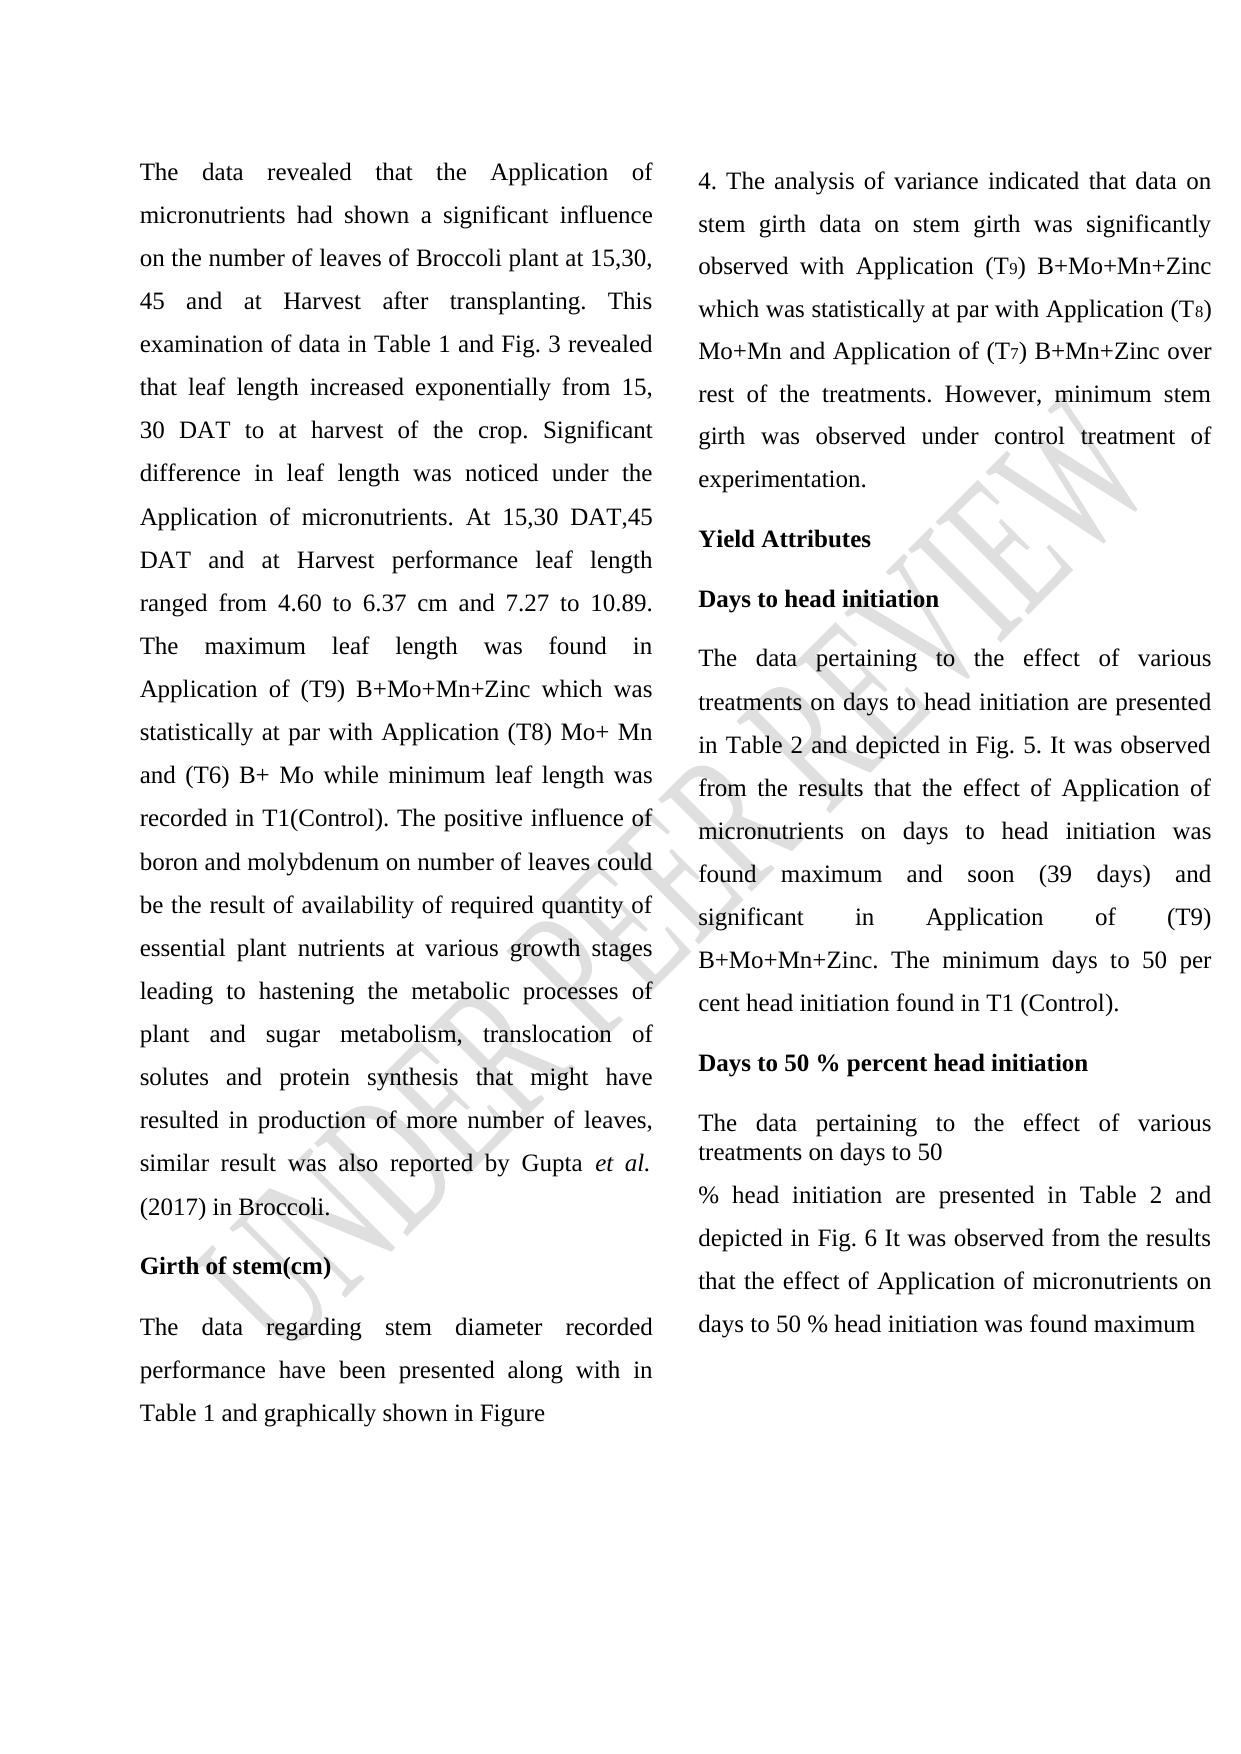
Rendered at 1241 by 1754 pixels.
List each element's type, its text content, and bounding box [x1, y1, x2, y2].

text Days to head initiation [698, 584, 1212, 613]
text 4. The analysis of variance indicated that data on stem girth data on stem girth was significantly observed with Application (T9) B+Mo+Mn+Zinc which was statistically at par with Application (T8) Mo+Mn and Application of (T7) B+Mn+Zinc over rest of the treatments. However, minimum stem girth was observed under control treatment of experimentation. [698, 166, 1212, 493]
subtitle Days to 50 % percent head initiation [698, 1048, 1212, 1077]
text The data pertaining to the effect of various treatments on days to head initiation are presented in Table 2 and depicted in Fig. 5. It was observed from the results that the effect of Application of micronutrients on days to head initiation was found maximum and soon (39 days) and significant in Application of (T9) B+Mo+Mn+Zinc. The minimum days to 50 per cent head initiation found in T1 (Control). [698, 643, 1212, 1017]
text The data revealed that the Application of micronutrients had shown a significant influence on the number of leaves of Broccoli plant at 15,30, 45 and at Harvest after transplanting. This examination of data in Table 1 and Fig. 3 revealed that leaf length increased exponentially from 15, 30 DAT to at harvest of the crop. Significant difference in leaf length was noticed under the Application of micronutrients. At 15,30 DAT,45 DAT and at Harvest performance leaf length ranged from 4.60 to 6.37 cm and 7.27 to 10.89. The maximum leaf length was found in Application of (T9) B+Mo+Mn+Zinc which was statistically at par with Application (T8) Mo+ Mn and (T6) B+ Mo while minimum leaf length was recorded in T1(Control). The positive influence of boron and molybdenum on number of leaves could be the result of availability of required quantity of essential plant nutrients at various growth stages leading to hastening the metabolic processes of plant and sugar metabolism, translocation of solutes and protein synthesis that might have resulted in production of more number of leaves, similar result was also reported by Gupta et al. (2017) in Broccoli. [139, 157, 653, 1220]
text The data regarding stem diameter recorded performance have been presented along with in Table 1 and graphically shown in Figure [139, 1312, 653, 1427]
text The data pertaining to the effect of various treatments on days to 50 [698, 1108, 1212, 1166]
subtitle Yield Attributes [698, 524, 1212, 553]
text % head initiation are presented in Table 2 and depicted in Fig. 6 It was observed from the results that the effect of Application of micronutrients on days to 50 % head initiation was found maximum [698, 1180, 1212, 1338]
subtitle Girth of stem(cm) [139, 1251, 653, 1280]
